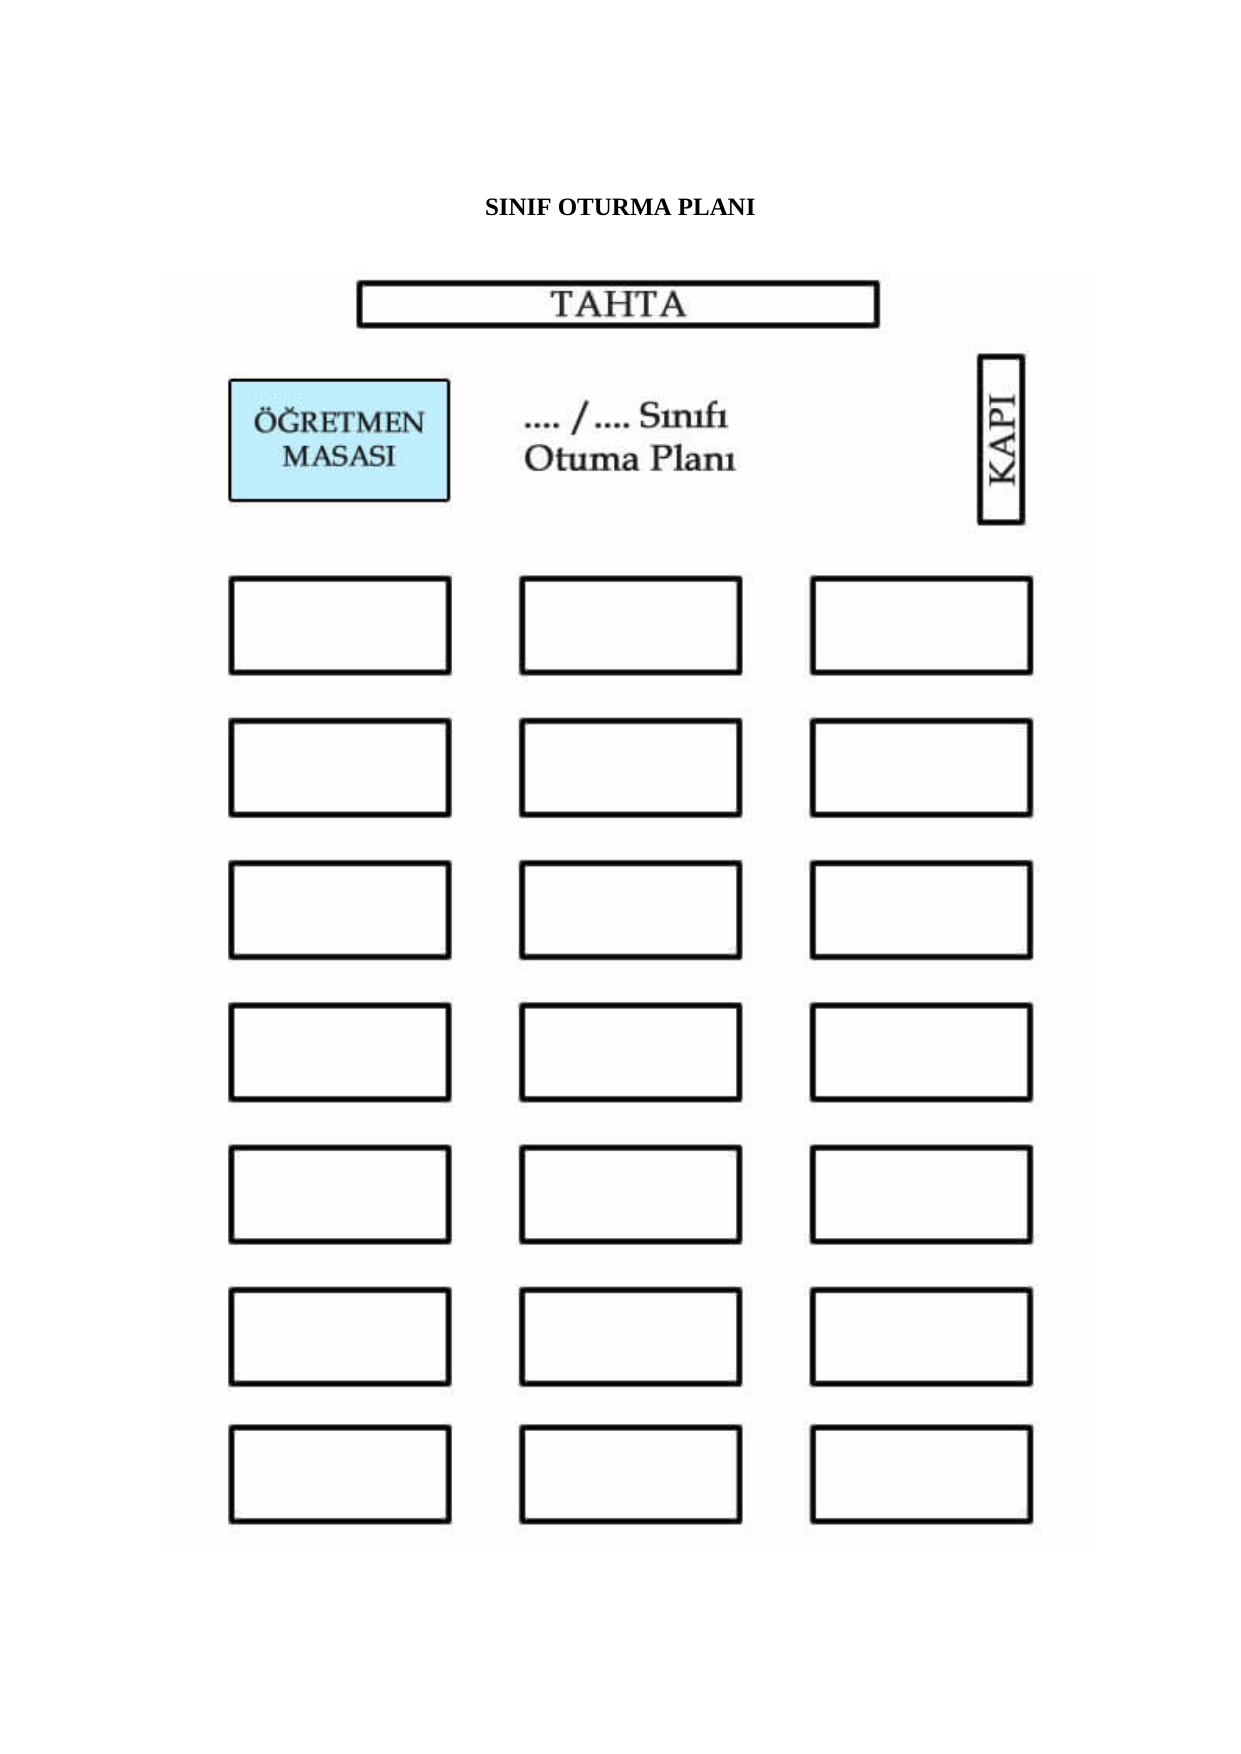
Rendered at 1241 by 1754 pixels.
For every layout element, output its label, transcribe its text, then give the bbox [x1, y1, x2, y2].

picture [166, 271, 1094, 1551]
text SINIF OTURMA PLANI [148, 192, 1093, 220]
